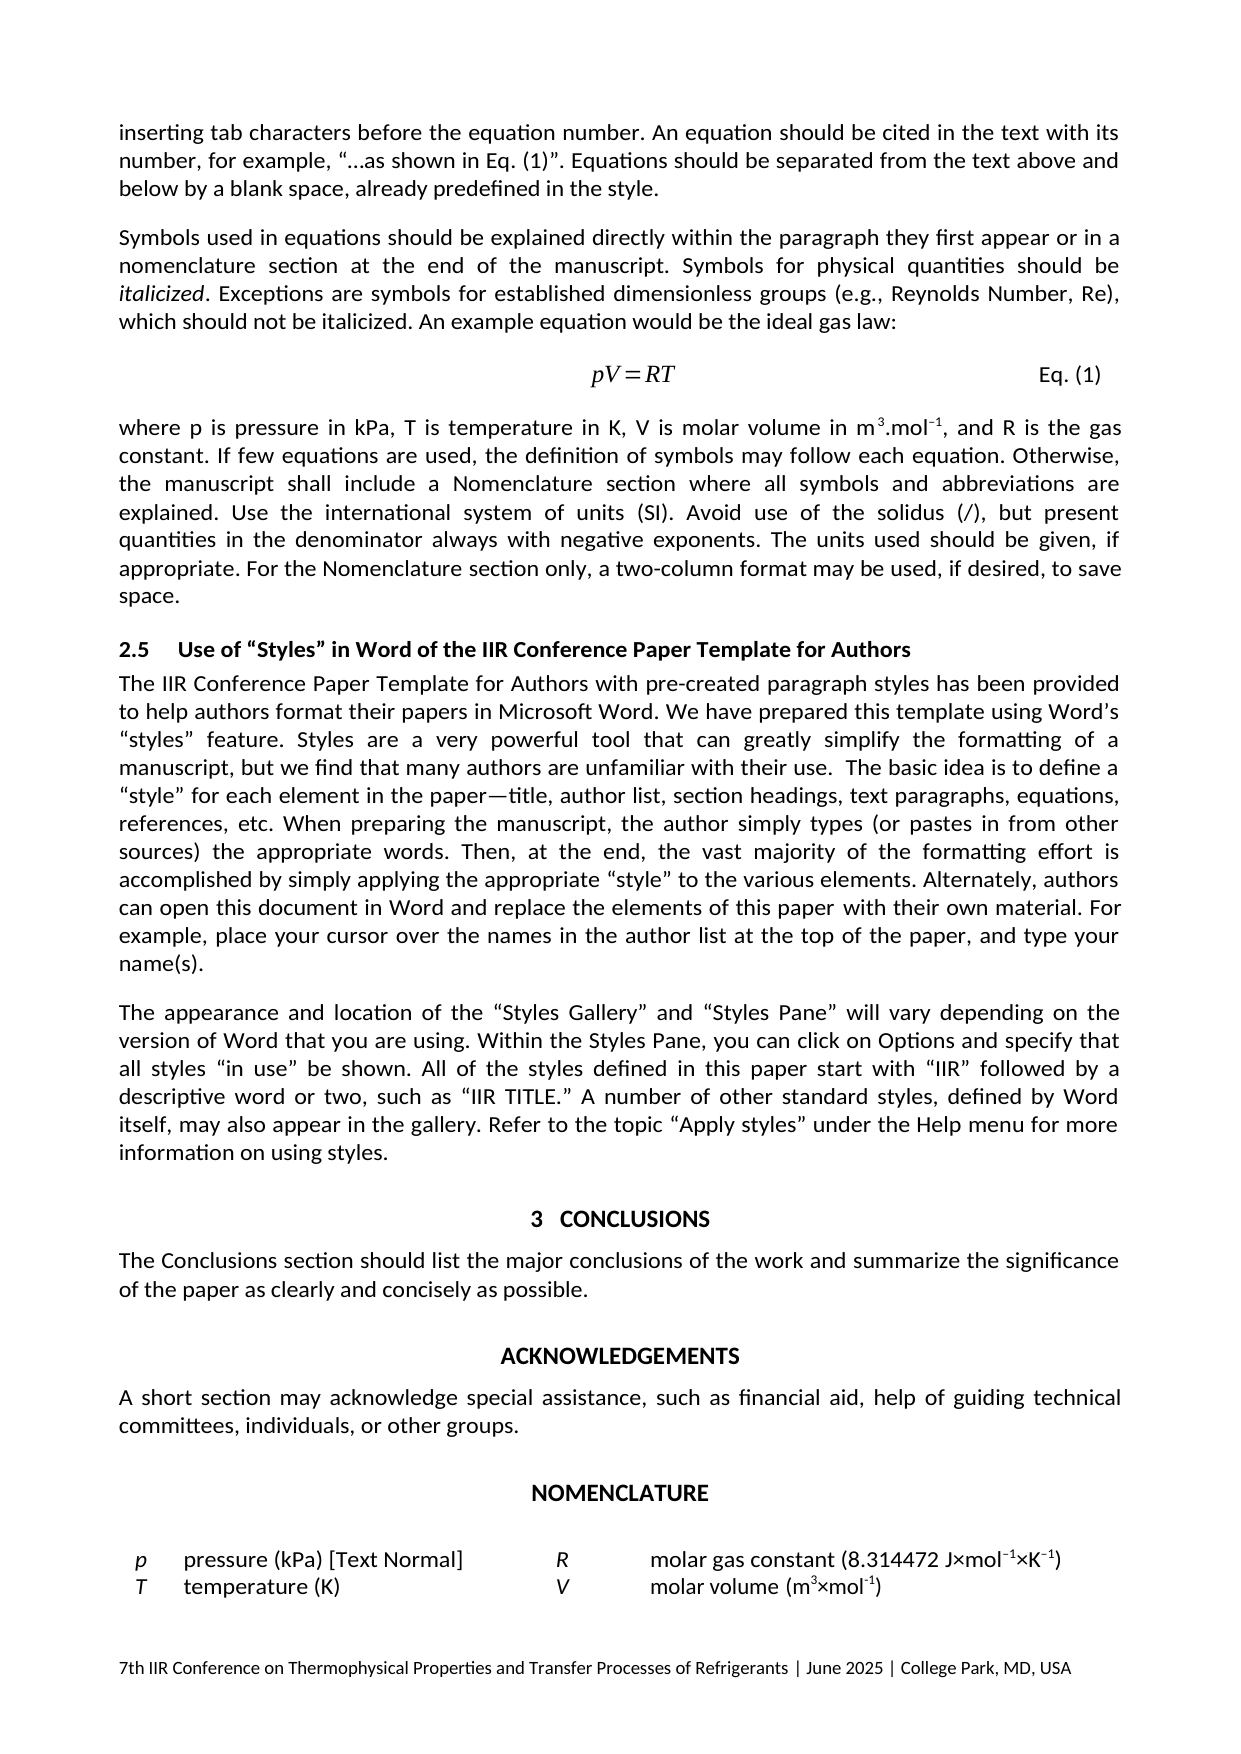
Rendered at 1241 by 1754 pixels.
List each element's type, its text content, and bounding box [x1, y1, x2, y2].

table_header p [135, 1548, 183, 1574]
text Eq. (1) [493, 361, 1122, 388]
table_cell temperature (K) [183, 1574, 556, 1601]
text where p is pressure in kPa, T is temperature in K, V is molar volume in m3.mol–1, and R is the gas constant. If few equations are used, the definition of symbols may follow each equation. Otherwise, the manuscript shall include a Nomenclature section where all symbols and abbreviations are explained. Use the international system of units (SI). Avoid use of the solidus (/), but present quantities in the denominator always with negative exponents. The units used should be given, if appropriate. For the Nomenclature section only, a two-column format may be used, if desired, to save space. [118, 413, 1122, 610]
table_header R molar gas constant (8.314472 J×mol–1×K–1) [556, 1548, 1092, 1574]
text A short section may acknowledge special assistance, such as financial aid, help of guiding technical committees, individuals, or other groups. [118, 1383, 1122, 1439]
table_header pressure (kPa) [Text Normal] [183, 1548, 556, 1574]
table_cell V molar volume (m3×mol-1) [556, 1574, 1092, 1601]
text The Conclusions section should list the major conclusions of the work and summarize the significance of the paper as clearly and concisely as possible. [118, 1247, 1122, 1303]
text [118, 118, 1122, 203]
text The appearance and location of the “Styles Gallery” and “Styles Pane” will vary depending on the version of Word that you are using. Within the Styles Pane, you can click on Options and specify that all styles “in use” be shown. All of the styles defined in this paper start with “IIR” followed by a descriptive word or two, such as “IIR TITLE.” A number of other standard styles, defined by Word itself, may also appear in the gallery. Refer to the topic “Apply styles” under the Help menu for more information on using styles. [118, 998, 1122, 1166]
text Symbols used in equations should be explained directly within the paragraph they first appear or in a nomenclature section at the end of the manuscript. Symbols for physical quantities should be italicized. Exceptions are symbols for established dimensionless groups (e.g., Reynolds Number, Re), which should not be italicized. An example equation would be the ideal gas law: [118, 223, 1122, 336]
subtitle ACKNOWLEDGEMENTS [118, 1340, 1122, 1371]
subtitle Use of “Styles” in Word of the IIR Conference Paper Template for Authors [118, 635, 1122, 663]
text The IIR Conference Paper Template for Authors with pre-created paragraph styles has been provided to help authors format their papers in Microsoft Word. We have prepared this template using Word’s “styles” feature. Styles are a very powerful tool that can greatly simplify the formatting of a manuscript, but we find that many authors are unfamiliar with their use. The basic idea is to define a “style” for each element in the paper—title, author list, section headings, text paragraphs, equations, references, etc. When preparing the manuscript, the author simply types (or pastes in from other sources) the appropriate words. Then, at the end, the vast majority of the formatting effort is accomplished by simply applying the appropriate “style” to the various elements. Alternately, authors can open this document in Word and replace the elements of this paper with their own material. For example, place your cursor over the names in the author list at the top of the paper, and type your name(s). [118, 669, 1122, 977]
subtitle NOMENCLATURE [118, 1477, 1122, 1507]
table_cell T [135, 1574, 183, 1601]
subtitle CONCLUSIONS [118, 1204, 1122, 1234]
